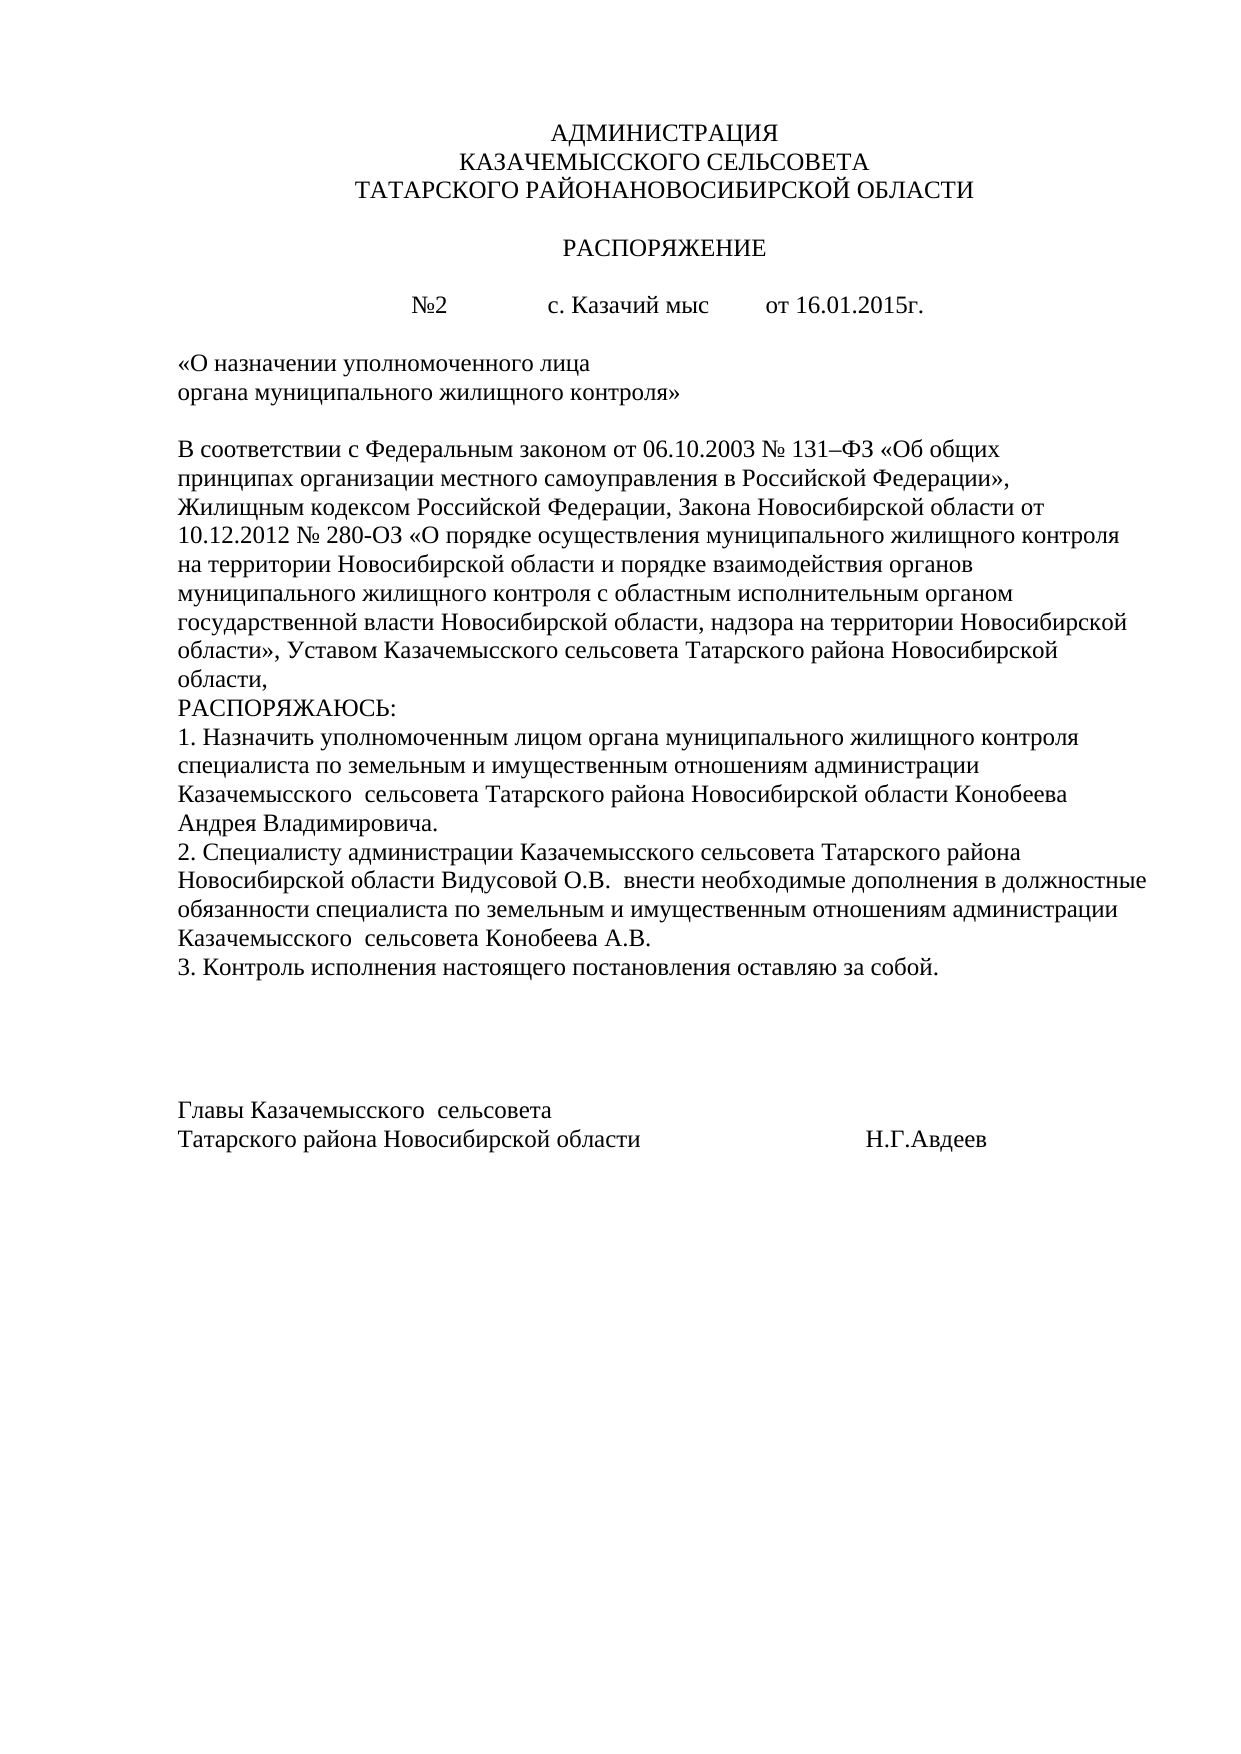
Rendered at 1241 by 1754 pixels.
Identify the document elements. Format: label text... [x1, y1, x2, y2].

text специалиста по земельным и имущественным отношениям администрации [177, 751, 1152, 779]
text Казачемысского сельсовета Конобеева А.В. [177, 923, 1152, 952]
text ТАТАРСКОГО РАЙОНАНОВОСИБИРСКОЙ ОБЛАСТИ [177, 176, 1152, 204]
text на территории Новосибирской области и порядке взаимодействия органов [177, 549, 1152, 578]
text государственной власти Новосибирской области, надзора на территории Новосибирской [177, 607, 1152, 636]
text №2 с. Казачий мыс от 16.01.2015г. [177, 291, 1152, 319]
text области», Уставом Казачемысского сельсовета Татарского района Новосибирской области, [177, 636, 1152, 693]
text 1. Назначить уполномоченным лицом органа муниципального жилищного контроля [177, 722, 1152, 751]
text 3. Контроль исполнения настоящего постановления оставляю за собой. [177, 952, 1152, 981]
text РАСПОРЯЖАЮСЬ: [177, 693, 1152, 722]
text Жилищным кодексом Российской Федерации, Закона Новосибирской области от [177, 492, 1152, 521]
text В соответствии с Федеральным законом от 06.10.2003 № 131–ФЗ «Об общих [177, 434, 1152, 463]
text 10.12.2012 № 280-ОЗ «О порядке осуществления муниципального жилищного контроля [177, 521, 1152, 549]
text органа муниципального жилищного контроля» [177, 377, 1152, 406]
text принципах организации местного самоуправления в Российской Федерации», [177, 463, 1152, 492]
text АДМИНИСТРАЦИЯ [177, 118, 1152, 147]
text Главы Казачемысского сельсовета [177, 1096, 1152, 1124]
text Новосибирской области Видусовой О.В. внести необходимые дополнения в должностные обязанности специалиста по земельным и имущественным отношениям администрации [177, 866, 1152, 923]
text 2. Специалисту администрации Казачемысского сельсовета Татарского района [177, 837, 1152, 866]
text Татарского района Новосибирской области Н.Г.Авдеев [177, 1124, 1152, 1153]
text муниципального жилищного контроля с областным исполнительным органом [177, 578, 1152, 607]
text Казачемысского сельсовета Татарского района Новосибирской области Конобеева Андрея Владимировича. [177, 779, 1152, 837]
text «О назначении уполномоченного лица [177, 348, 1152, 377]
text РАСПОРЯЖЕНИЕ [177, 233, 1152, 262]
text КАЗАЧЕМЫССКОГО СЕЛЬСОВЕТА [177, 147, 1152, 176]
